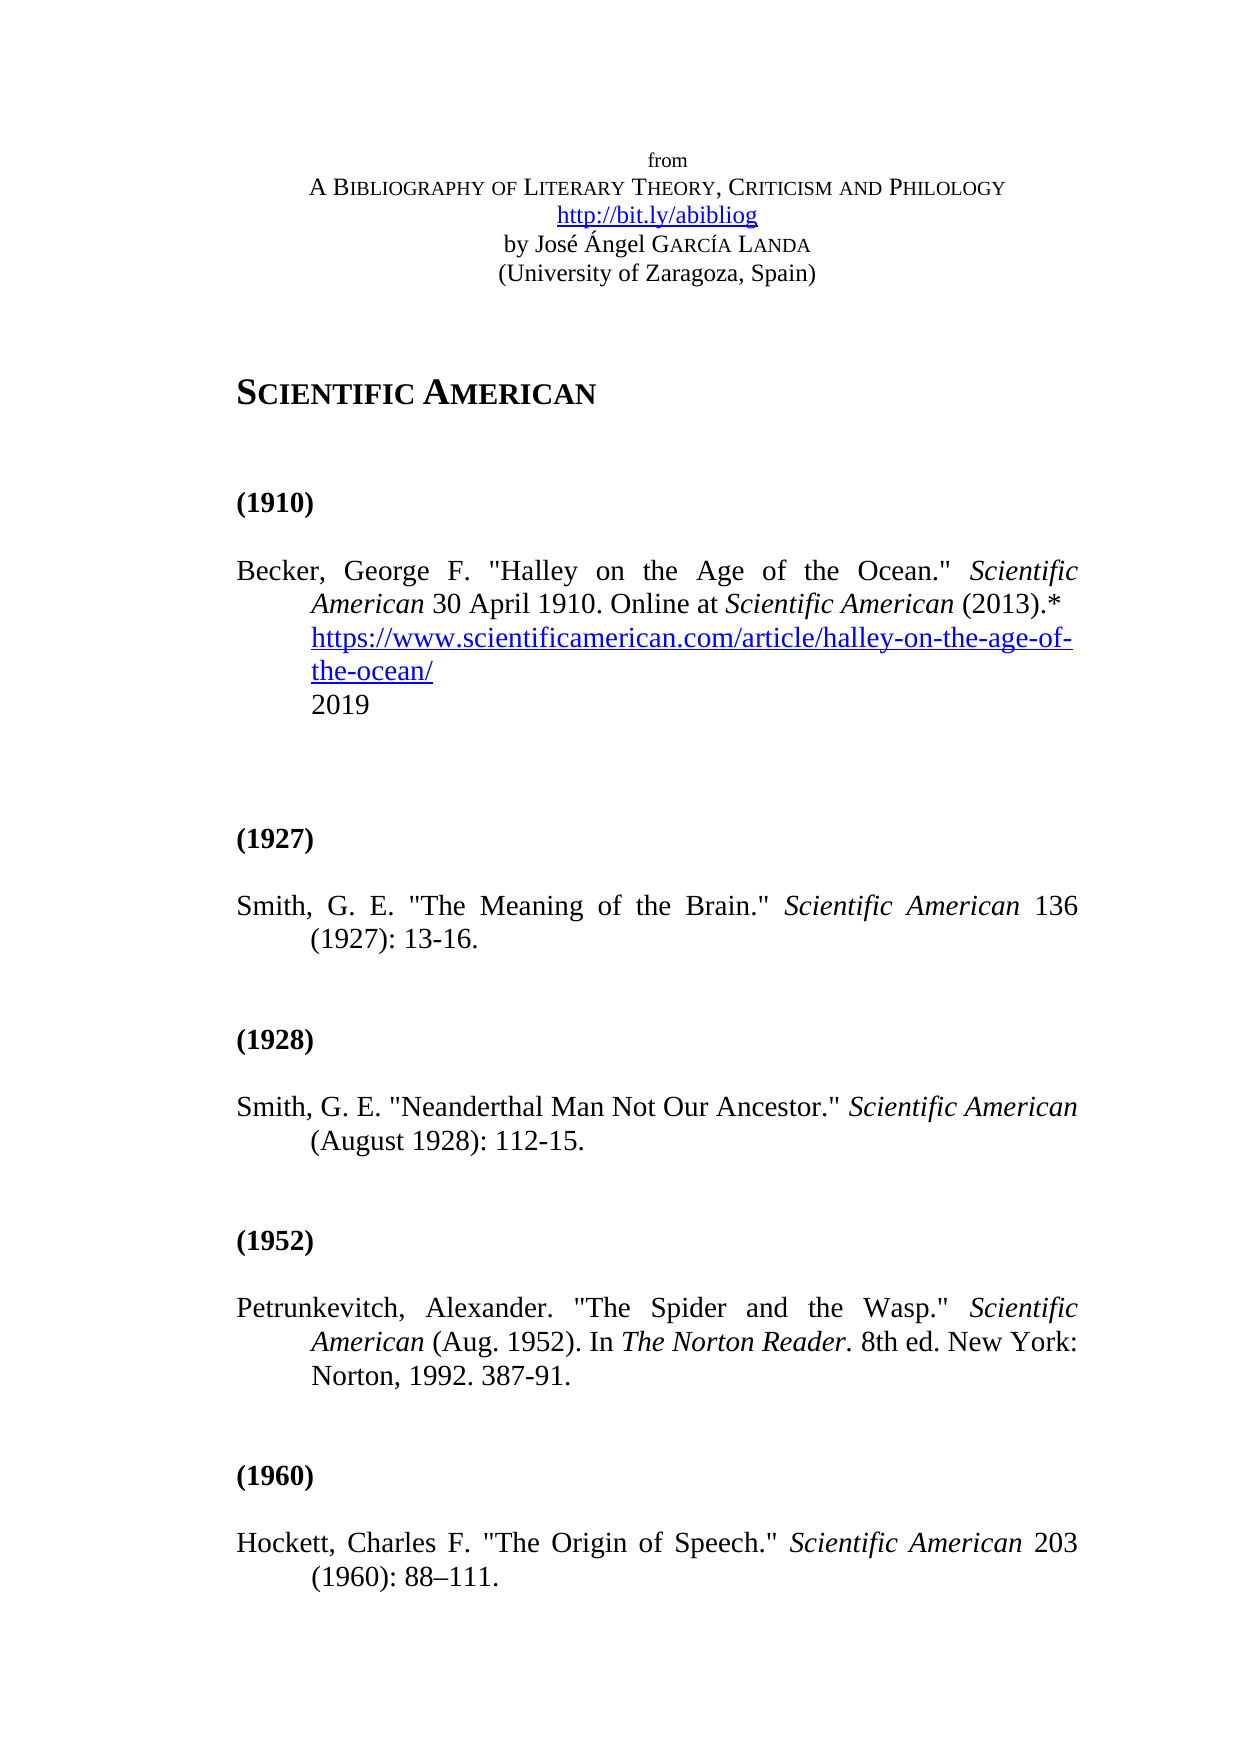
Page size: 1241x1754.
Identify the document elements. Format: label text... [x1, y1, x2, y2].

subtitle Scientific American [236, 369, 1078, 412]
text from [236, 148, 1078, 172]
text (1928) [236, 1022, 1078, 1056]
text 2019 [236, 687, 1078, 720]
text Smith, G. E. "Neanderthal Man Not Our Ancestor." Scientific American (August 1928): 112-15. [236, 1089, 1078, 1156]
text Becker, George F. "Halley on the Age of the Ocean." Scientific American 30 April 1910. Online at Scientific American (2013).* [236, 553, 1078, 620]
text A Bibliography of Literary Theory, Criticism and Philology [236, 172, 1078, 200]
text http://bit.ly/abibliog [236, 200, 1078, 229]
text (1960) [236, 1458, 1078, 1492]
text Smith, G. E. "The Meaning of the Brain." Scientific American 136 (1927): 13-16. [236, 888, 1078, 955]
text Petrunkevitch, Alexander. "The Spider and the Wasp." Scientific American (Aug. 1952). In The Norton Reader. 8th ed. New York: Norton, 1992. 387-91. [236, 1291, 1078, 1391]
text (University of Zaragoza, Spain) [236, 258, 1078, 287]
text https://www.scientificamerican.com/article/halley-on-the-age-of-the-ocean/ [236, 620, 1078, 687]
text (1927) [236, 821, 1078, 854]
text Hockett, Charles F. "The Origin of Speech." Scientific American 203 (1960): 88–111. [236, 1525, 1078, 1592]
text by José Ángel García Landa [236, 229, 1078, 258]
text (1952) [236, 1223, 1078, 1257]
text (1910) [236, 486, 1078, 519]
